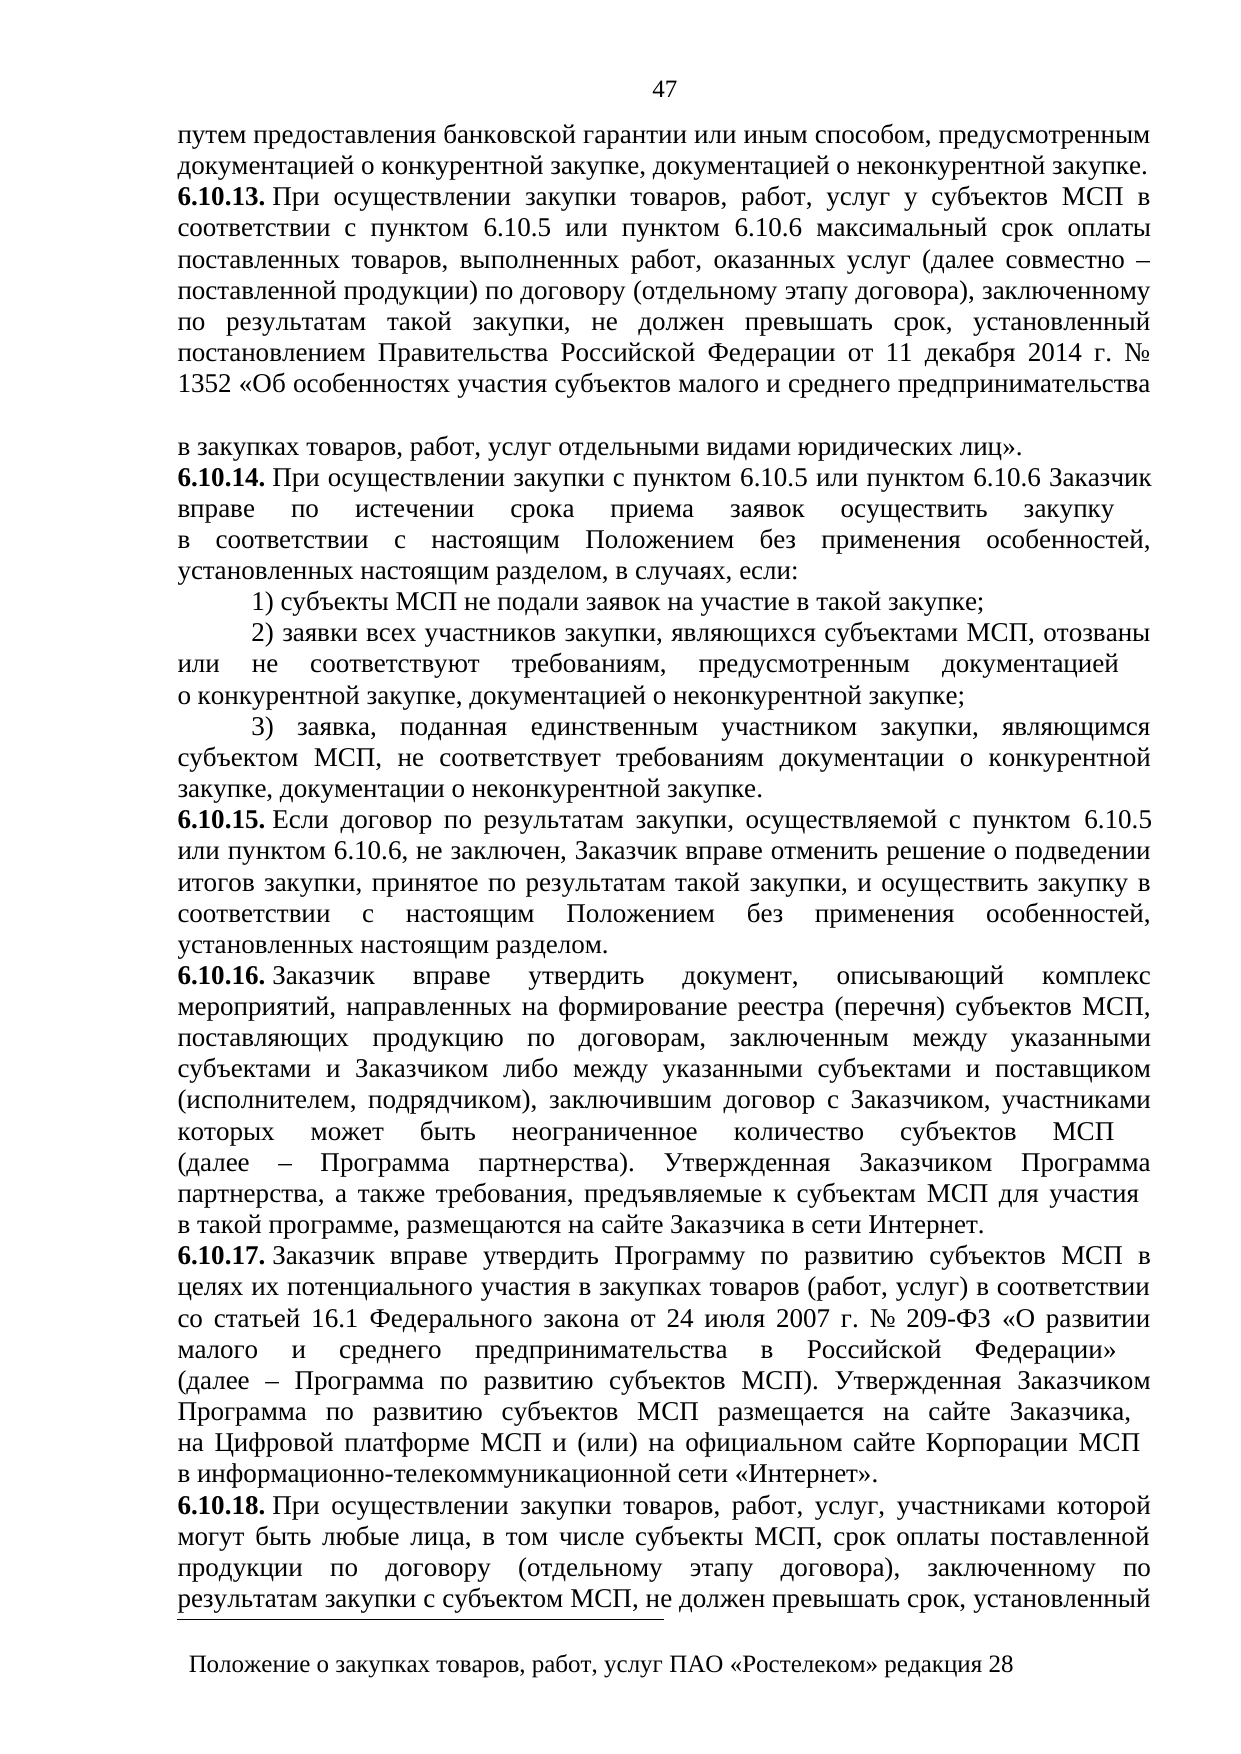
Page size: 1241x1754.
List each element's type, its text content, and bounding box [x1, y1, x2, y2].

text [177, 118, 1152, 180]
text 3) заявка, поданная единственным участником закупки, являющимся субъектом МСП, не соответствует требованиям документации о конкурентной закупке, документации о неконкурентной закупке. [177, 710, 1152, 803]
list Если договор по результатам закупки, осуществляемой с пунктом 6.10.5 или пунктом 6.10.6, не заключен, Заказчик вправе отменить решение о подведении итогов закупки, принятое по результатам такой закупки, и осуществить закупку в соответствии с настоящим Положением без применения особенностей, установленных настоящим разделом. [177, 803, 1152, 959]
text 1) субъекты МСП не подали заявок на участие в такой закупке; [177, 585, 1152, 616]
list При осуществлении закупки товаров, работ, услуг у субъектов МСП в соответствии с пунктом 6.10.5 или пунктом 6.10.6 максимальный срок оплаты поставленных товаров, выполненных работ, оказанных услуг (далее совместно – поставленной продукции) по договору (отдельному этапу договора), заключенному по результатам такой закупки, не должен превышать срок, установленный постановлением Правительства Российской Федерации от 11 декабря 2014 г. № 1352 «Об особенностях участия субъектов малого и среднего предпринимательства в закупках товаров, работ, услуг отдельными видами юридических лиц». [177, 180, 1152, 461]
list Заказчик вправе утвердить документ, описывающий комплекс мероприятий, направленных на формирование реестра (перечня) субъектов МСП, поставляющих продукцию по договорам, заключенным между указанными субъектами и Заказчиком либо между указанными субъектами и поставщиком (исполнителем, подрядчиком), заключившим договор с Заказчиком, участниками которых может быть неограниченное количество субъектов МСП (далее – Программа партнерства). Утвержденная Заказчиком Программа партнерства, а также требования, предъявляемые к субъектам МСП для участия в такой программе, размещаются на сайте Заказчика в сети Интернет. [177, 959, 1152, 1239]
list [177, 1489, 1152, 1613]
list При осуществлении закупки с пунктом 6.10.5 или пунктом 6.10.6 Заказчик вправе по истечении срока приема заявок осуществить закупку в соответствии с настоящим Положением без применения особенностей, установленных настоящим разделом, в случаях, если: [177, 461, 1152, 585]
list Заказчик вправе утвердить Программу по развитию субъектов МСП в целях их потенциального участия в закупках товаров (работ, услуг) в соответствии со статьей 16.1 Федерального закона от 24 июля 2007 г. № 209-ФЗ «О развитии малого и среднего предпринимательства в Российской Федерации» (далее – Программа по развитию субъектов МСП). Утвержденная Заказчиком Программа по развитию субъектов МСП размещается на сайте Заказчика, на Цифровой платформе МСП и (или) на официальном сайте Корпорации МСП в информационно-телекоммуникационной сети «Интернет». [177, 1239, 1152, 1489]
text 2) заявки всех участников закупки, являющихся субъектами МСП, отозваны или не соответствуют требованиям, предусмотренным документацией о конкурентной закупке, документацией о неконкурентной закупке; [177, 616, 1152, 710]
